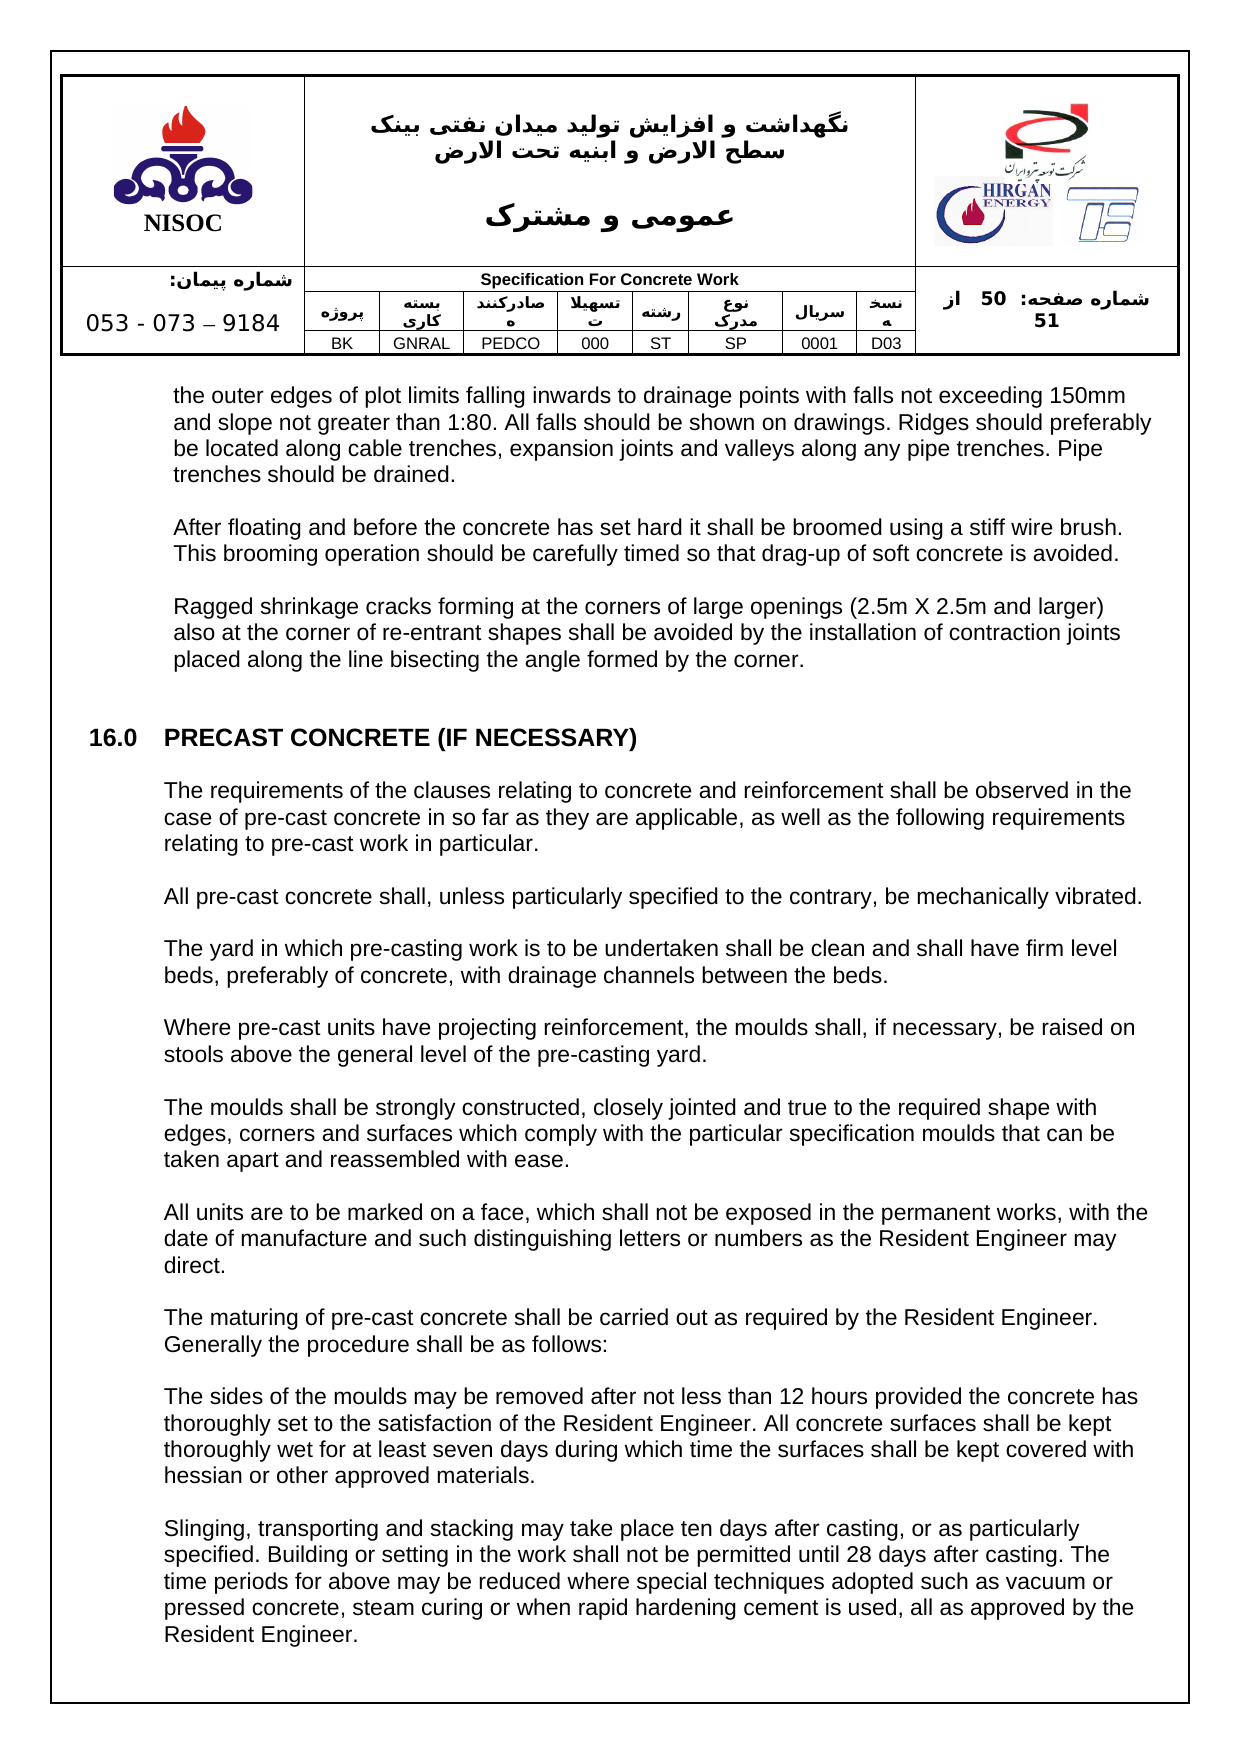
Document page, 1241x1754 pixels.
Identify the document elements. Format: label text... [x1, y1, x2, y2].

picture [934, 103, 1089, 246]
list The moulds shall be strongly constructed, closely jointed and true to the required shape with edges, corners and surfaces which comply with the particular specification moulds that can be taken apart and reassembled with ease. [164, 1093, 1152, 1172]
list The requirements of the clauses relating to concrete and reinforcement shall be observed in the case of pre-cast concrete in so far as they are applicable, as well as the following requirements relating to pre-cast work in particular. [164, 777, 1152, 856]
picture [113, 106, 253, 208]
list Where pre-cast units have projecting reinforcement, the moulds shall, if necessary, be raised on stools above the general level of the pre-casting yard. [164, 1014, 1152, 1067]
list The maturing of pre-cast concrete shall be carried out as required by the Resident Engineer. Generally the procedure shall be as follows: [164, 1304, 1152, 1357]
list All units are to be marked on a face, which shall not be exposed in the permanent works, with the date of manufacture and such distinguishing letters or numbers as the Resident Engineer may direct. [164, 1199, 1152, 1278]
list The sides of the moulds may be removed after not less than 12 hours provided the concrete has thoroughly set to the satisfaction of the Resident Engineer. All concrete surfaces shall be kept thoroughly wet for at least seven days during which time the surfaces shall be kept covered with hessian or other approved materials. [164, 1383, 1152, 1489]
list All pre-cast concrete shall, unless particularly specified to the contrary, be mechanically vibrated. [164, 883, 1152, 909]
list Slinging, transporting and stacking may take place ten days after casting, or as particularly specified. Building or setting in the work shall not be permitted until 28 days after casting. The time periods for above may be reduced where special techniques adopted such as vacuum or pressed concrete, steam curing or when rapid hardening cement is used, all as approved by the Resident Engineer. [164, 1515, 1152, 1647]
text Ragged shrinkage cracks forming at the corners of large openings (2.5m X 2.5m and larger) also at the corner of re-entrant shapes shall be avoided by the installation of contraction joints placed along the line bisecting the angle formed by the corner. [173, 593, 1152, 672]
list The yard in which pre-casting work is to be undertaken shall be clean and shall have firm level beds, preferably of concrete, with drainage channels between the beds. [164, 935, 1152, 988]
list PRECAST CONCRETE (if necessary) [89, 723, 1152, 752]
text After floating and before the concrete has set hard it shall be broomed using a stiff wire brush. This brooming operation should be carefully timed so that drag-up of soft concrete is avoided. [173, 514, 1152, 567]
